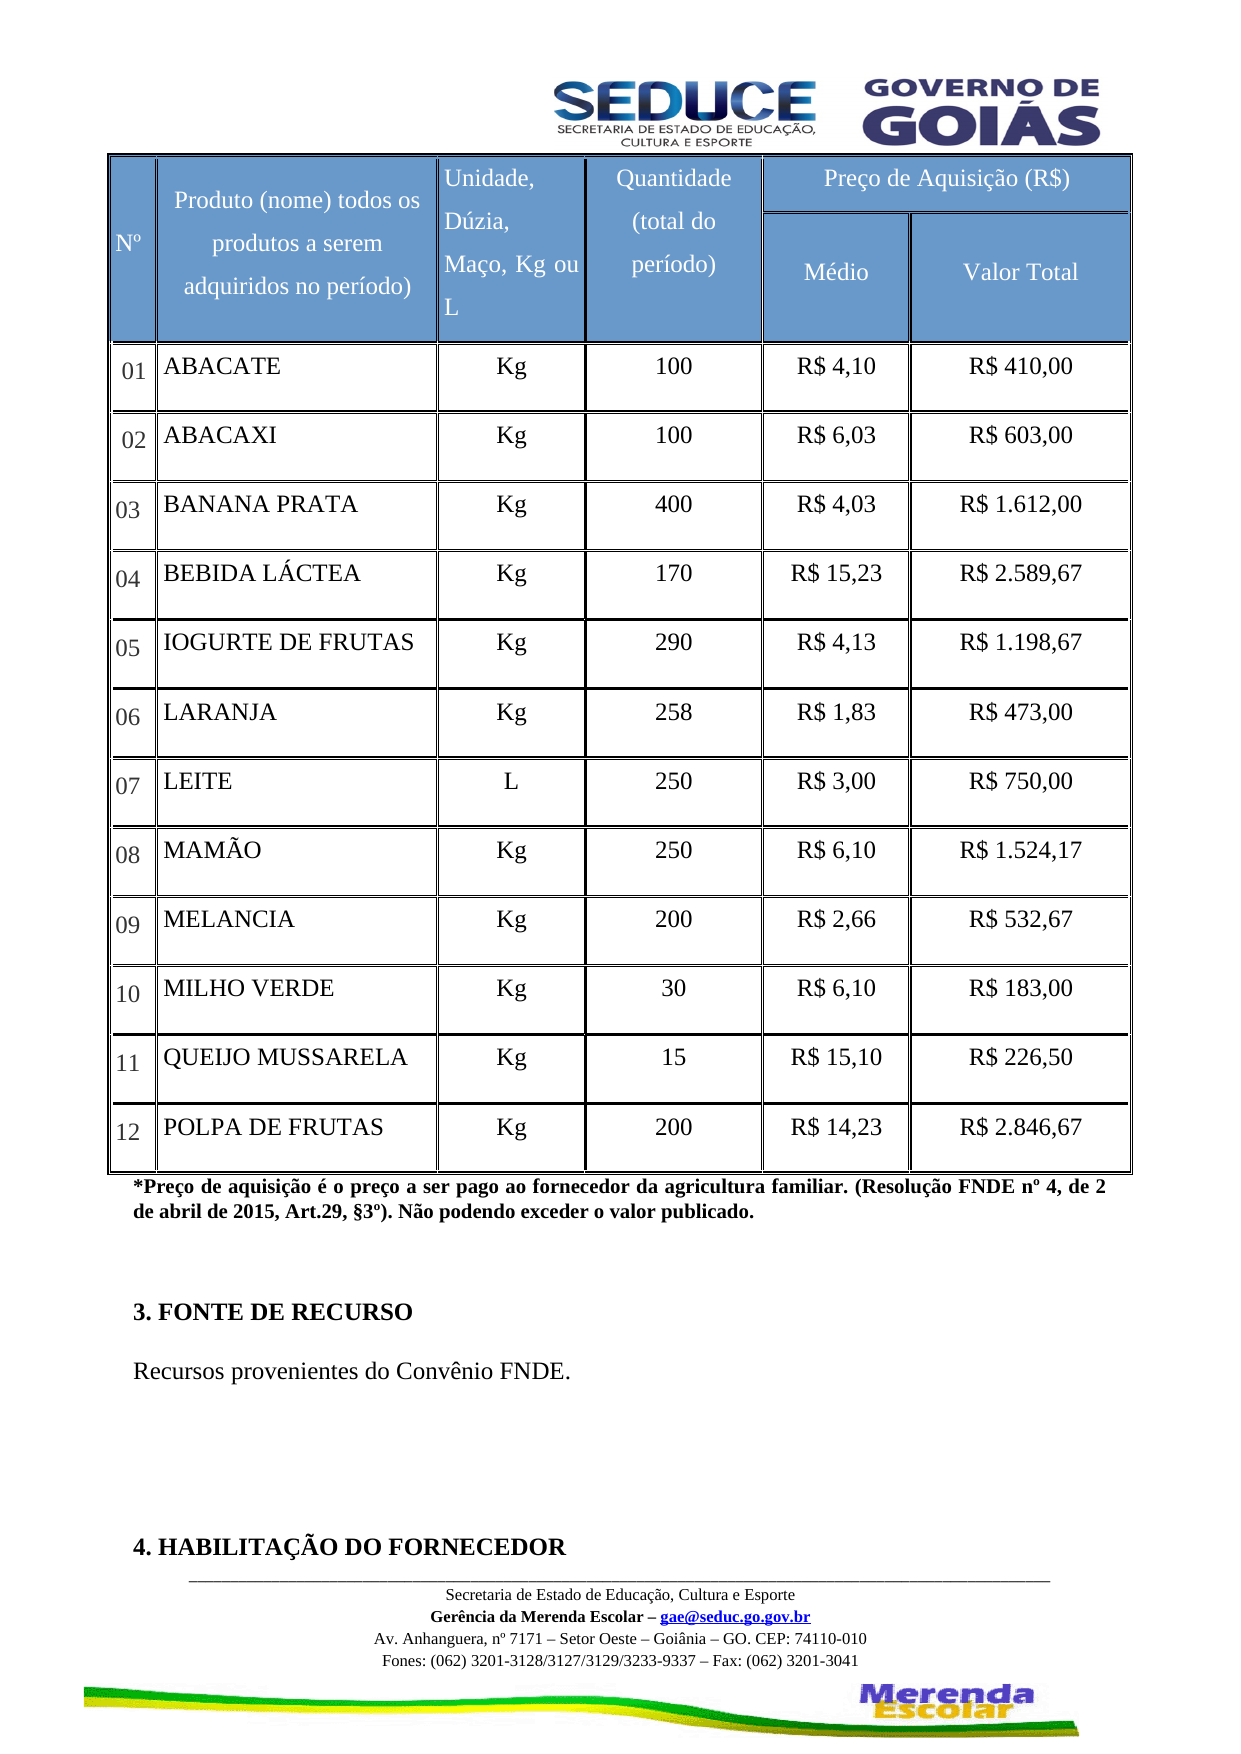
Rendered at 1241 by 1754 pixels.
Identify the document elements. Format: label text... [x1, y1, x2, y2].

table_cell Médio [764, 214, 908, 341]
table_header Quantidade (total do período) [585, 157, 762, 341]
table_cell Kg [439, 967, 584, 1033]
table_cell R$ 226,50 [912, 1033, 1131, 1102]
table_cell R$ 603,00 [912, 410, 1130, 479]
table_cell QUEIJO MUSSARELA [158, 1036, 436, 1102]
text *Preço de aquisição é o preço a ser pago ao fornecedor da agricultura familiar. (Resolução FNDE nº 4, de 2 de abril de 2015, Art.29, §3º). Não podendo exceder o valor publicado. [133, 1175, 1107, 1223]
table_cell R$ 4,03 [764, 483, 908, 549]
table_cell R$ 532,67 [912, 895, 1130, 964]
table_cell 250 [587, 829, 761, 894]
text 4. HABILITAÇÃO DO FORNECEDOR [133, 1532, 1107, 1561]
table_cell 08 [111, 825, 155, 894]
table_cell R$ 750,00 [912, 756, 1130, 825]
table_cell BANANA PRATA [158, 483, 436, 549]
table_cell 06 [111, 687, 155, 756]
table_cell Kg [438, 1105, 585, 1171]
table_cell R$ 3,00 [764, 760, 908, 825]
table_cell R$ 183,00 [910, 964, 1131, 1033]
table_cell IOGURTE DE FRUTAS [158, 621, 436, 687]
table_cell Kg [439, 621, 584, 687]
table_header Unidade, Dúzia, Maço, Kg ou L [438, 155, 585, 341]
table_cell 100 [587, 345, 761, 410]
text Recursos provenientes do Convênio FNDE. [133, 1356, 1107, 1384]
table_cell Kg [439, 552, 584, 618]
table_cell R$ 4,13 [764, 621, 908, 687]
table_cell R$ 1.612,00 [912, 480, 1130, 549]
table_cell Kg [439, 483, 584, 549]
table_cell Kg [439, 345, 584, 410]
table_cell Kg [439, 414, 584, 479]
table_cell L [439, 760, 584, 825]
table_cell R$ 2.589,67 [910, 549, 1131, 618]
table_cell R$ 14,23 [763, 1102, 910, 1171]
table_cell 250 [587, 760, 761, 825]
table_cell 12 [111, 1102, 157, 1171]
table_header Produto (nome) todos os produtos a serem adquiridos no período) [157, 157, 438, 341]
table_cell 05 [109, 618, 155, 687]
table_cell Kg [439, 690, 584, 756]
table_cell 170 [587, 552, 761, 618]
table_cell Valor Total [910, 211, 1131, 341]
table_cell MELANCIA [158, 898, 436, 964]
table_cell MILHO VERDE [158, 967, 436, 1033]
table_cell R$ 4,10 [764, 345, 908, 410]
table_cell 30 [587, 967, 761, 1033]
text 3. FONTE DE RECURSO [133, 1297, 1107, 1326]
table_cell LARANJA [158, 690, 436, 756]
table_cell R$ 6,10 [764, 967, 908, 1033]
table_cell R$ 15,23 [764, 552, 908, 618]
table_cell 200 [585, 1105, 762, 1171]
table_cell POLPA DE FRUTAS [157, 1105, 438, 1171]
table_header Preço de Aquisição (R$) [763, 157, 1130, 211]
table_cell R$ 1.524,17 [912, 825, 1130, 894]
table_cell 02 [111, 410, 155, 479]
table_cell 09 [111, 895, 155, 964]
table_cell 04 [109, 549, 157, 618]
table_cell R$ 15,10 [764, 1036, 908, 1102]
table_cell ABACATE [158, 345, 436, 410]
table_cell 11 [109, 1033, 155, 1102]
table_cell R$ 2.846,67 [910, 1102, 1130, 1171]
table_cell 400 [587, 483, 761, 549]
table_cell 03 [111, 480, 155, 549]
table_cell MAMÃO [158, 829, 436, 894]
table_cell R$ 6,10 [764, 829, 908, 894]
table_cell Kg [439, 829, 584, 894]
table_cell 290 [587, 621, 761, 687]
table_cell ABACAXI [158, 414, 436, 479]
table_cell R$ 1,83 [764, 690, 908, 756]
table_cell 258 [587, 690, 761, 756]
table_cell 01 [111, 341, 155, 410]
table_cell 100 [587, 414, 761, 479]
table_cell 15 [587, 1036, 761, 1102]
table_cell R$ 473,00 [912, 687, 1130, 756]
table_cell LEITE [158, 760, 436, 825]
table_cell 10 [109, 964, 157, 1033]
table_cell 200 [587, 898, 761, 964]
table_cell R$ 1.198,67 [912, 618, 1131, 687]
table_cell R$ 410,00 [912, 341, 1130, 410]
picture [553, 73, 1108, 153]
table_cell Kg [439, 898, 584, 964]
table_cell 07 [111, 756, 155, 825]
table_cell R$ 2,66 [764, 898, 908, 964]
table_cell R$ 6,03 [764, 414, 908, 479]
table_cell BEBIDA LÁCTEA [158, 552, 436, 618]
table_header Nº [111, 157, 157, 341]
table_cell Kg [439, 1036, 584, 1102]
